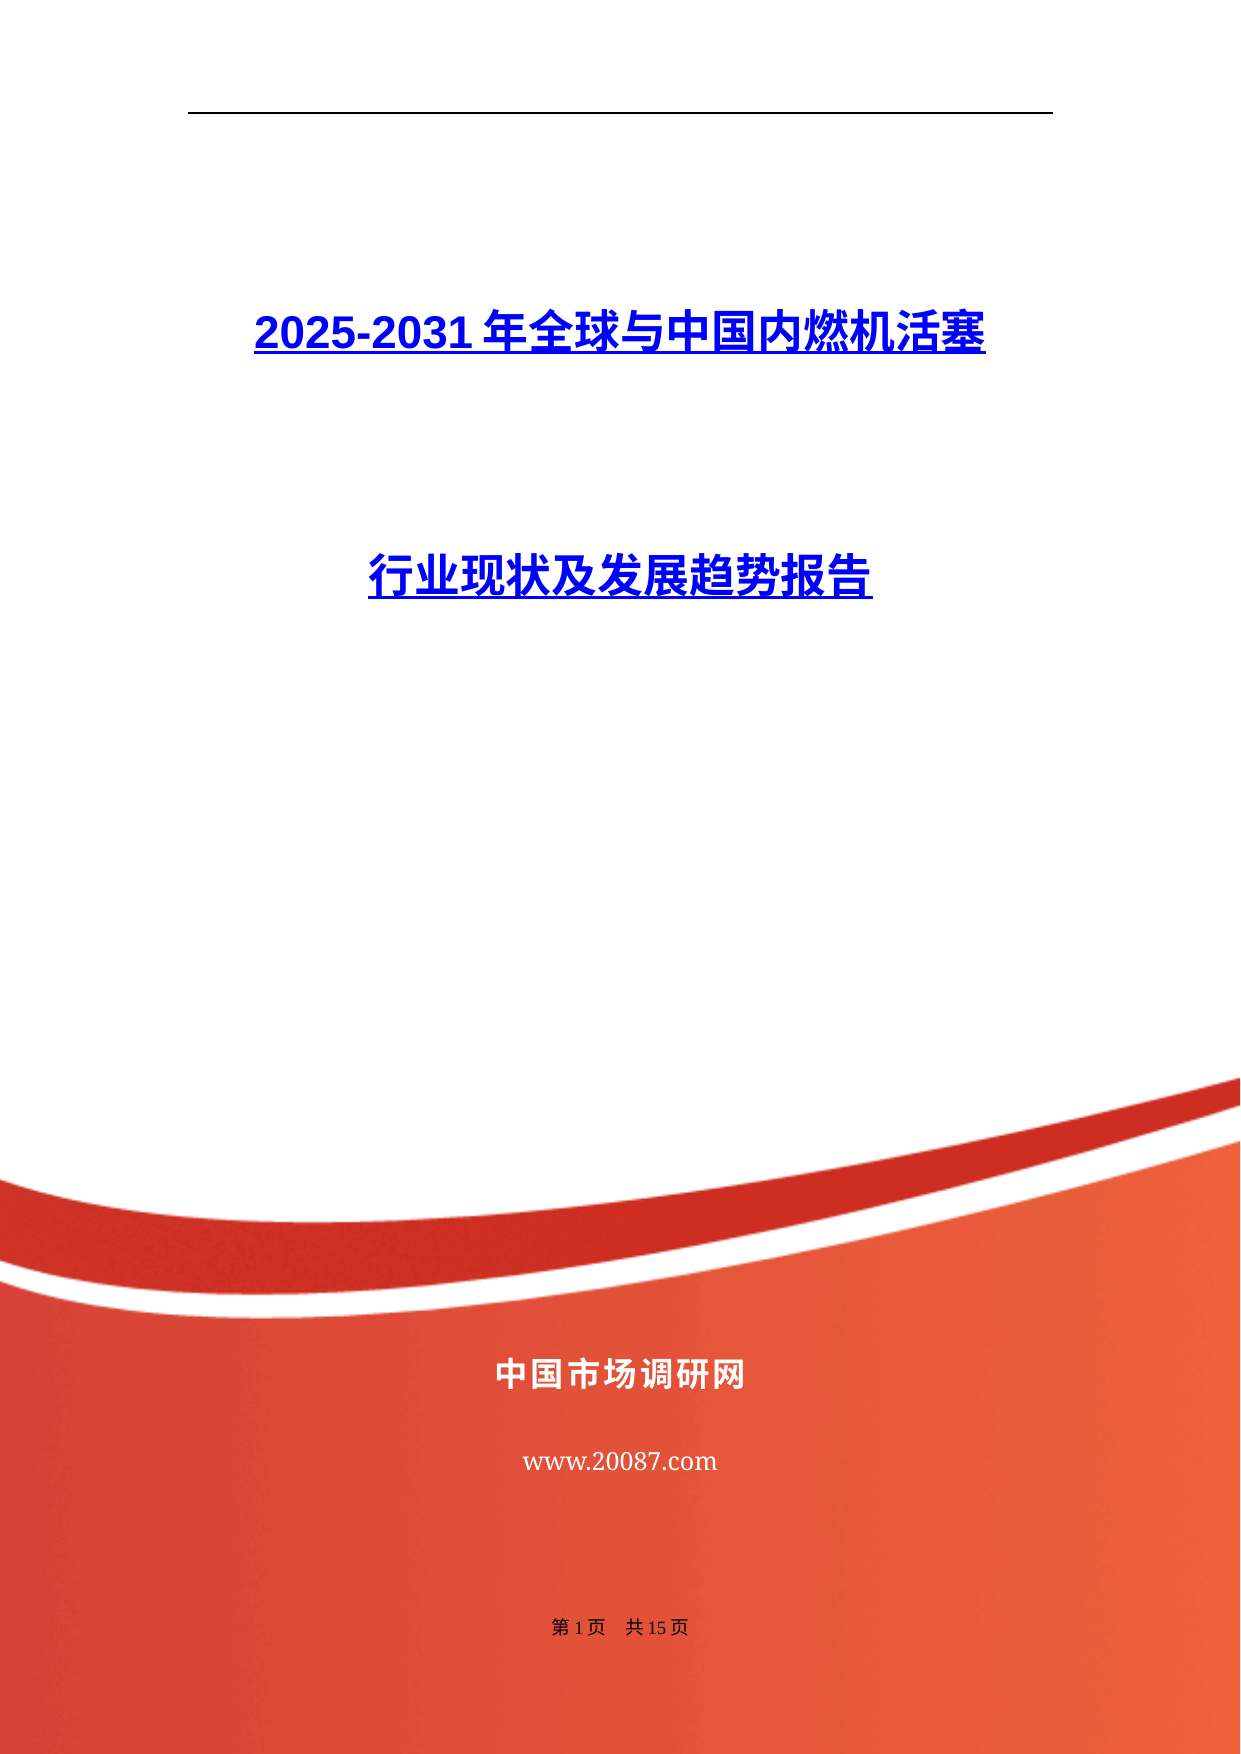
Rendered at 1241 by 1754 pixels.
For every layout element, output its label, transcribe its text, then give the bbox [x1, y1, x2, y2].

table_header 2025-2031年全球与中国内燃机活塞行业现状及发展趋势报告 [188, 207, 1053, 773]
picture [0, 1006, 1241, 1754]
subtitle 中国市场调研网 [187, 1339, 1053, 1404]
text www.20087.com [187, 1428, 1053, 1493]
